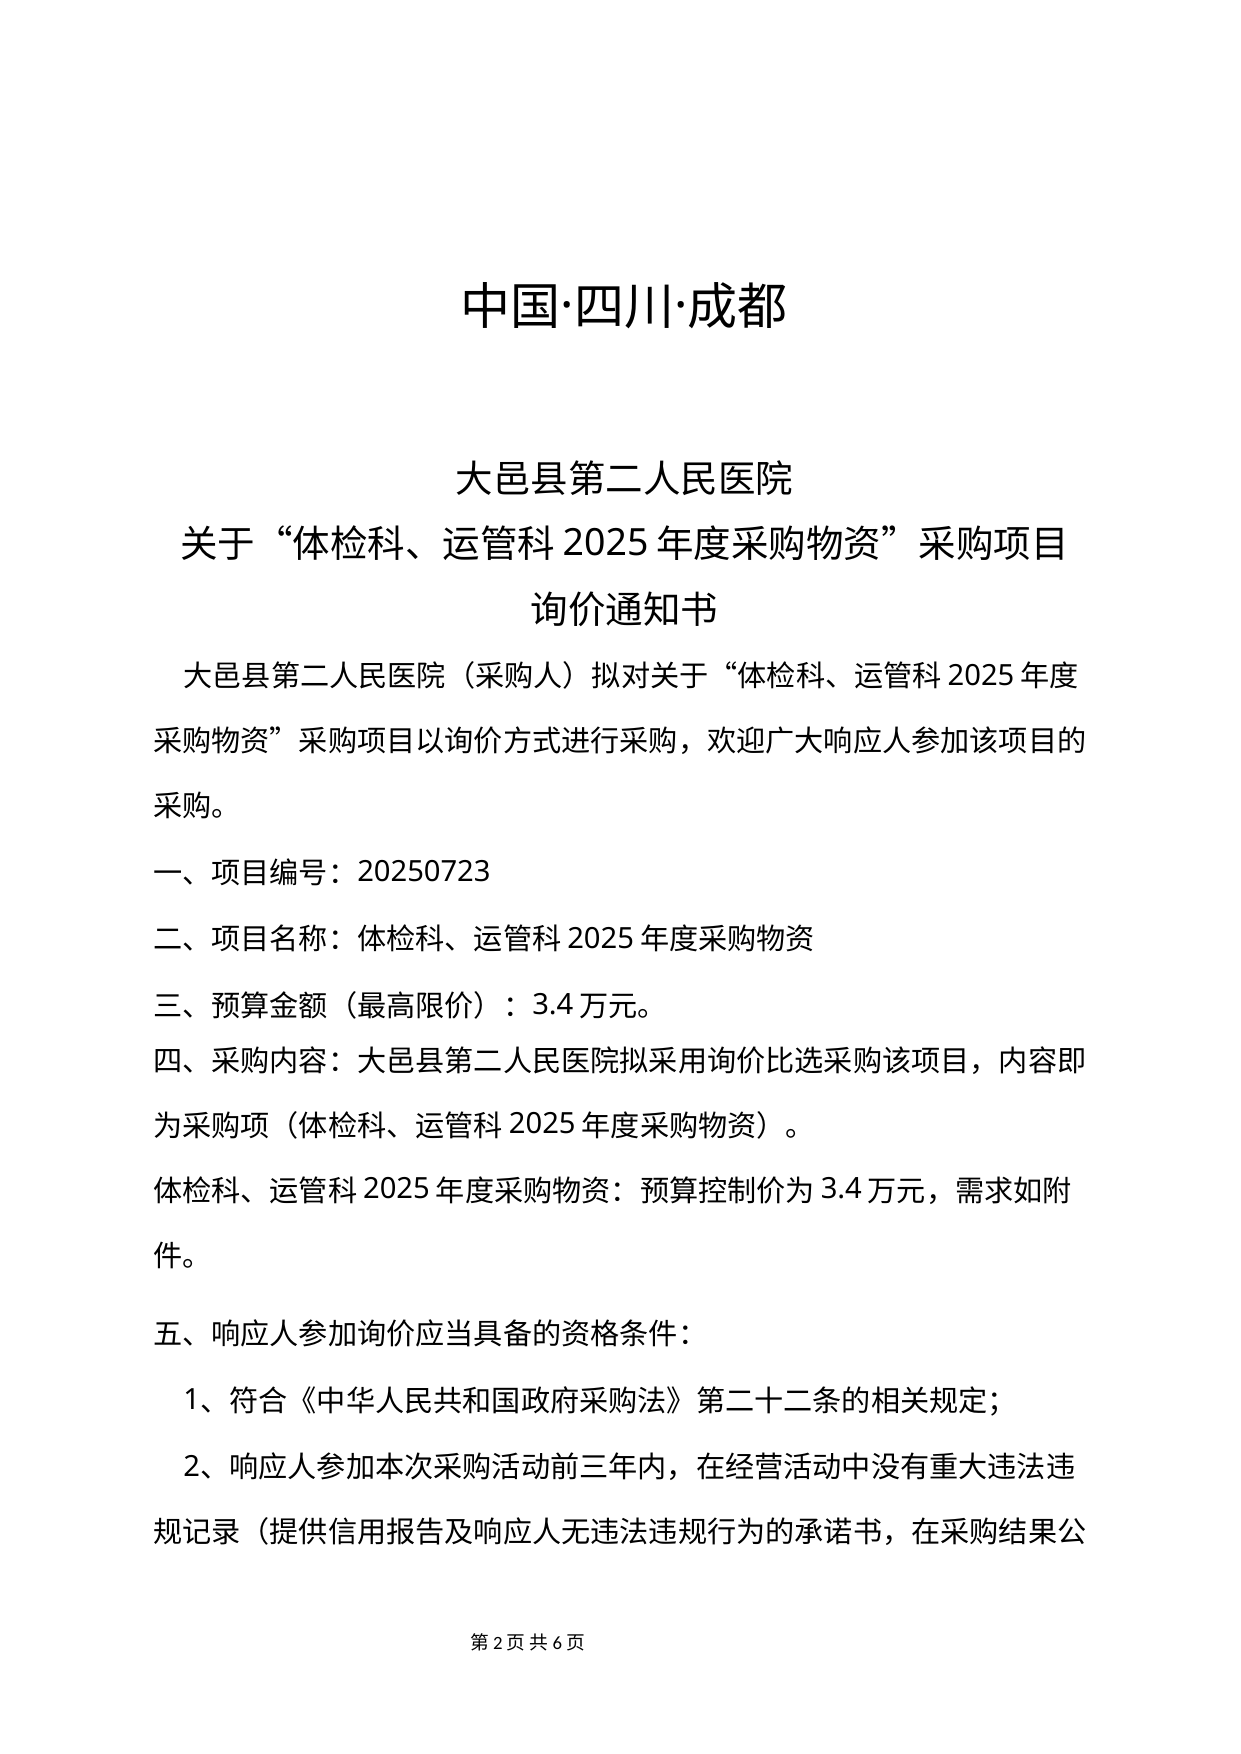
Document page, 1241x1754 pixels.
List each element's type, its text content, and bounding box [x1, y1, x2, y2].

table_cell 一、项目编号：20250723 [151, 836, 1097, 903]
table_cell 中国·四川·成都 [151, 162, 1097, 442]
table_cell 三、预算金额（最高限价）：3.4万元。 [151, 970, 1097, 1036]
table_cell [151, 1431, 1097, 1562]
table_cell 大邑县第二人民医院 关于“体检科、运管科2025年度采购物资”采购项目 [151, 442, 1097, 573]
table_cell 大邑县第二人民医院（采购人）拟对关于“体检科、运管科2025年度采购物资”采购项目以询价方式进行采购，欢迎广大响应人参加该项目的采购。 [151, 640, 1097, 836]
table_cell 询价通知书 [151, 573, 1097, 640]
table_cell 采购内容：大邑县第二人民医院拟采用询价比选采购该项目，内容即为采购项（体检科、运管科2025年度采购物资）。 体检科、运管科2025年度采购物资：预算控制价为3.4万元，需求如附件。 [151, 1036, 1097, 1298]
table_cell 二、项目名称：体检科、运管科2025年度采购物资 [151, 903, 1097, 969]
table_cell 1、符合《中华人民共和国政府采购法》第二十二条的相关规定； [151, 1364, 1097, 1431]
table_cell 五、响应人参加询价应当具备的资格条件： [151, 1298, 1097, 1364]
